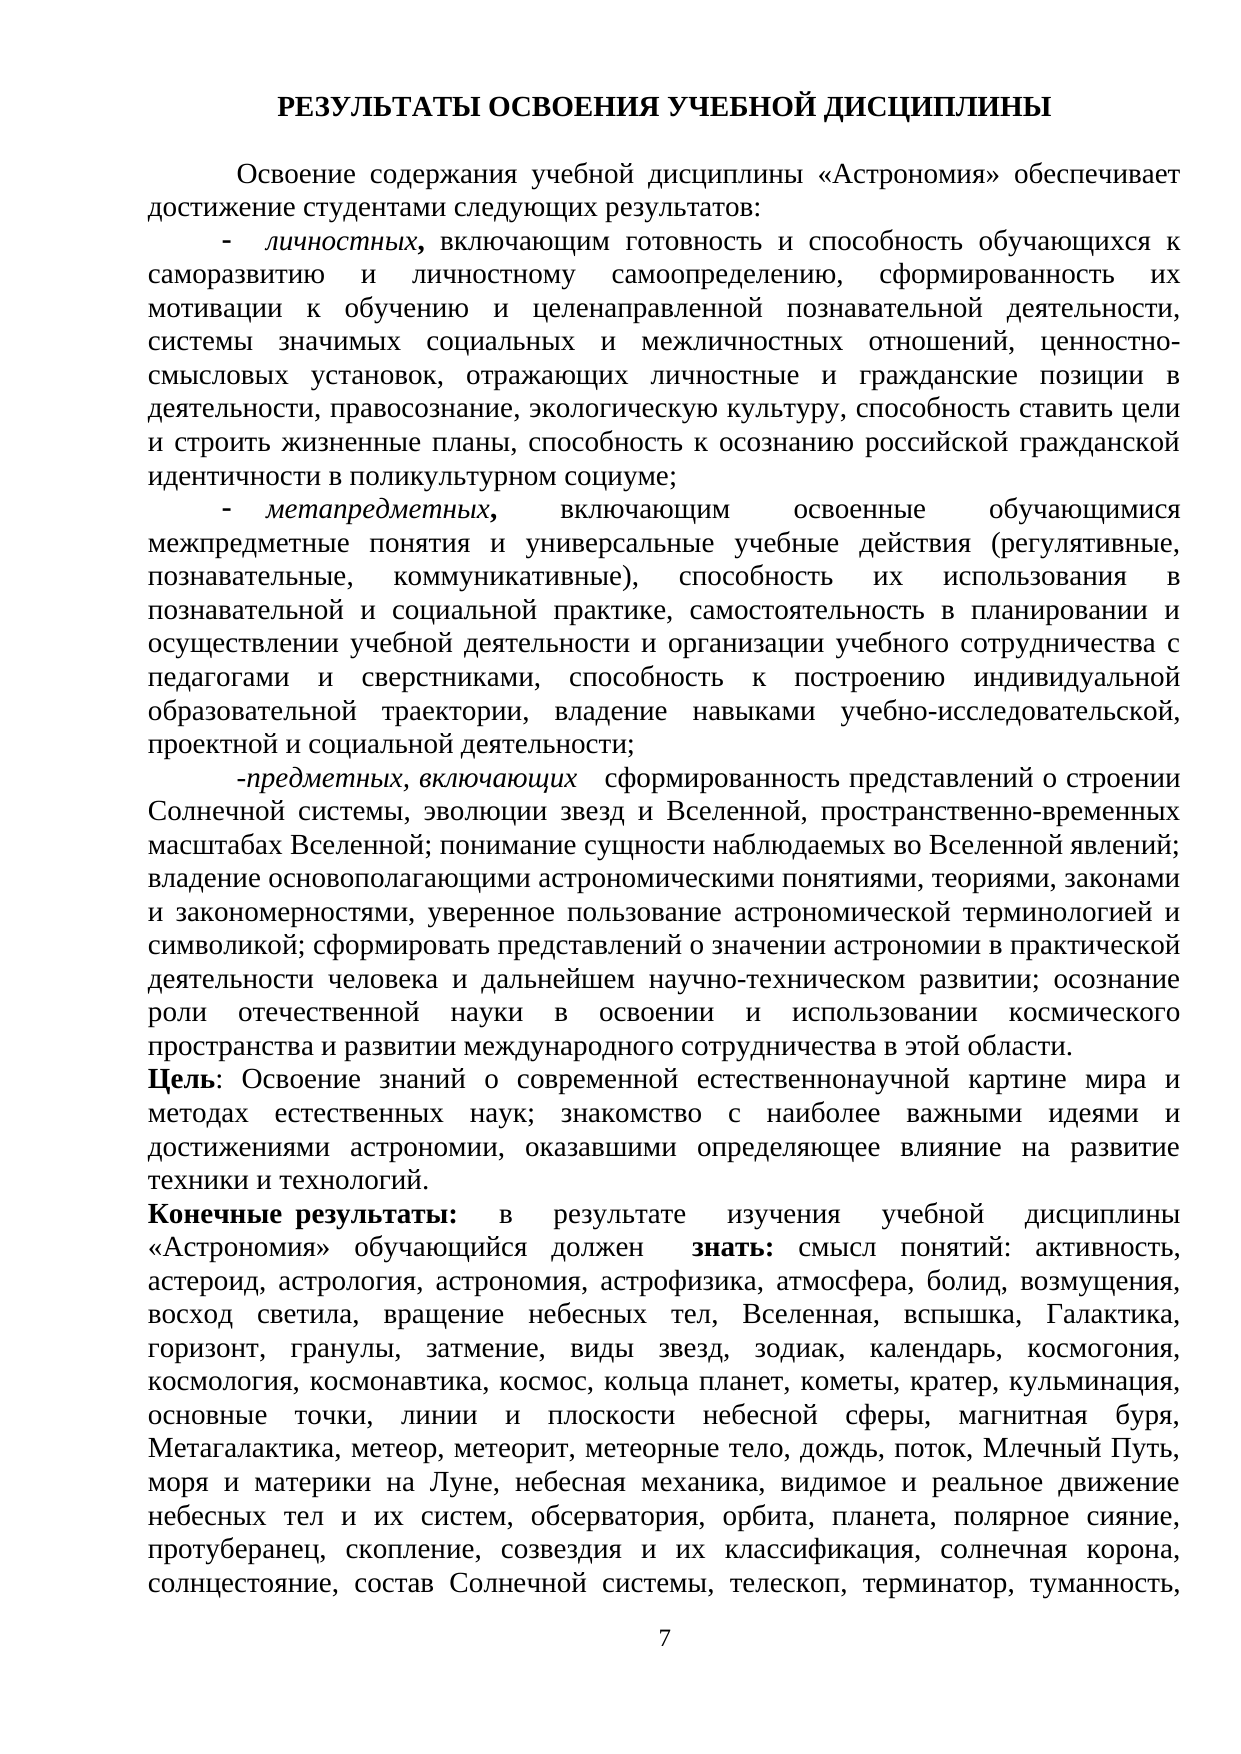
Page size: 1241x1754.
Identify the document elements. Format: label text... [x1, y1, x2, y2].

text Освоение содержания учебной дисциплины «Астрономия» обеспечивает достижение студентами следующих результатов: [148, 156, 1181, 223]
text РЕЗУЛЬТАТЫ ОСВОЕНИЯ УЧЕБНОЙ ДИСЦИПЛИНЫ [148, 89, 1181, 122]
list Цель: Освоение знаний о современной естественнонаучной картине мира и методах естественных наук; знакомство с наиболее важными идеями и достижениями астрономии, оказавшими определяющее влияние на развитие техники и технологий. [148, 1062, 1181, 1196]
list -предметных, включающих сформированность представлений о строении Солнечной системы, эволюции звезд и Вселенной, пространственно-временных масштабах Вселенной; понимание сущности наблюдаемых во Вселенной явлений; владение основополагающими астрономическими понятиями, теориями, законами и закономерностями, уверенное пользование астрономической терминологией и символикой; сформировать представлений о значении астрономии в практической деятельности человека и дальнейшем научно-техническом развитии; осознание роли отечественной науки в освоении и использовании космического пространства и развитии международного сотрудничества в этой области. [148, 760, 1181, 1062]
list метапредметных, включающим освоенные обучающимися межпредметные понятия и универсальные учебные действия (регулятивные, познавательные, коммуникативные), способность их использования в познавательной и социальной практике, самостоятельность в планировании и осуществлении учебной деятельности и организации учебного сотрудничества с педагогами и сверстниками, способность к построению индивидуальной образовательной траектории, владение навыками учебно-исследовательской, проектной и социальной деятельности; [148, 491, 1181, 760]
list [148, 1196, 1181, 1598]
list личностных, включающим готовность и способность обучающихся к саморазвитию и личностному самоопределению, сформированность их мотивации к обучению и целенаправленной познавательной деятельности, системы значимых социальных и межличностных отношений, ценностно-смысловых установок, отражающих личностные и гражданские позиции в деятельности, правосознание, экологическую культуру, способность ставить цели и строить жизненные планы, способность к осознанию российской гражданской идентичности в поликультурном социуме; [148, 223, 1181, 491]
